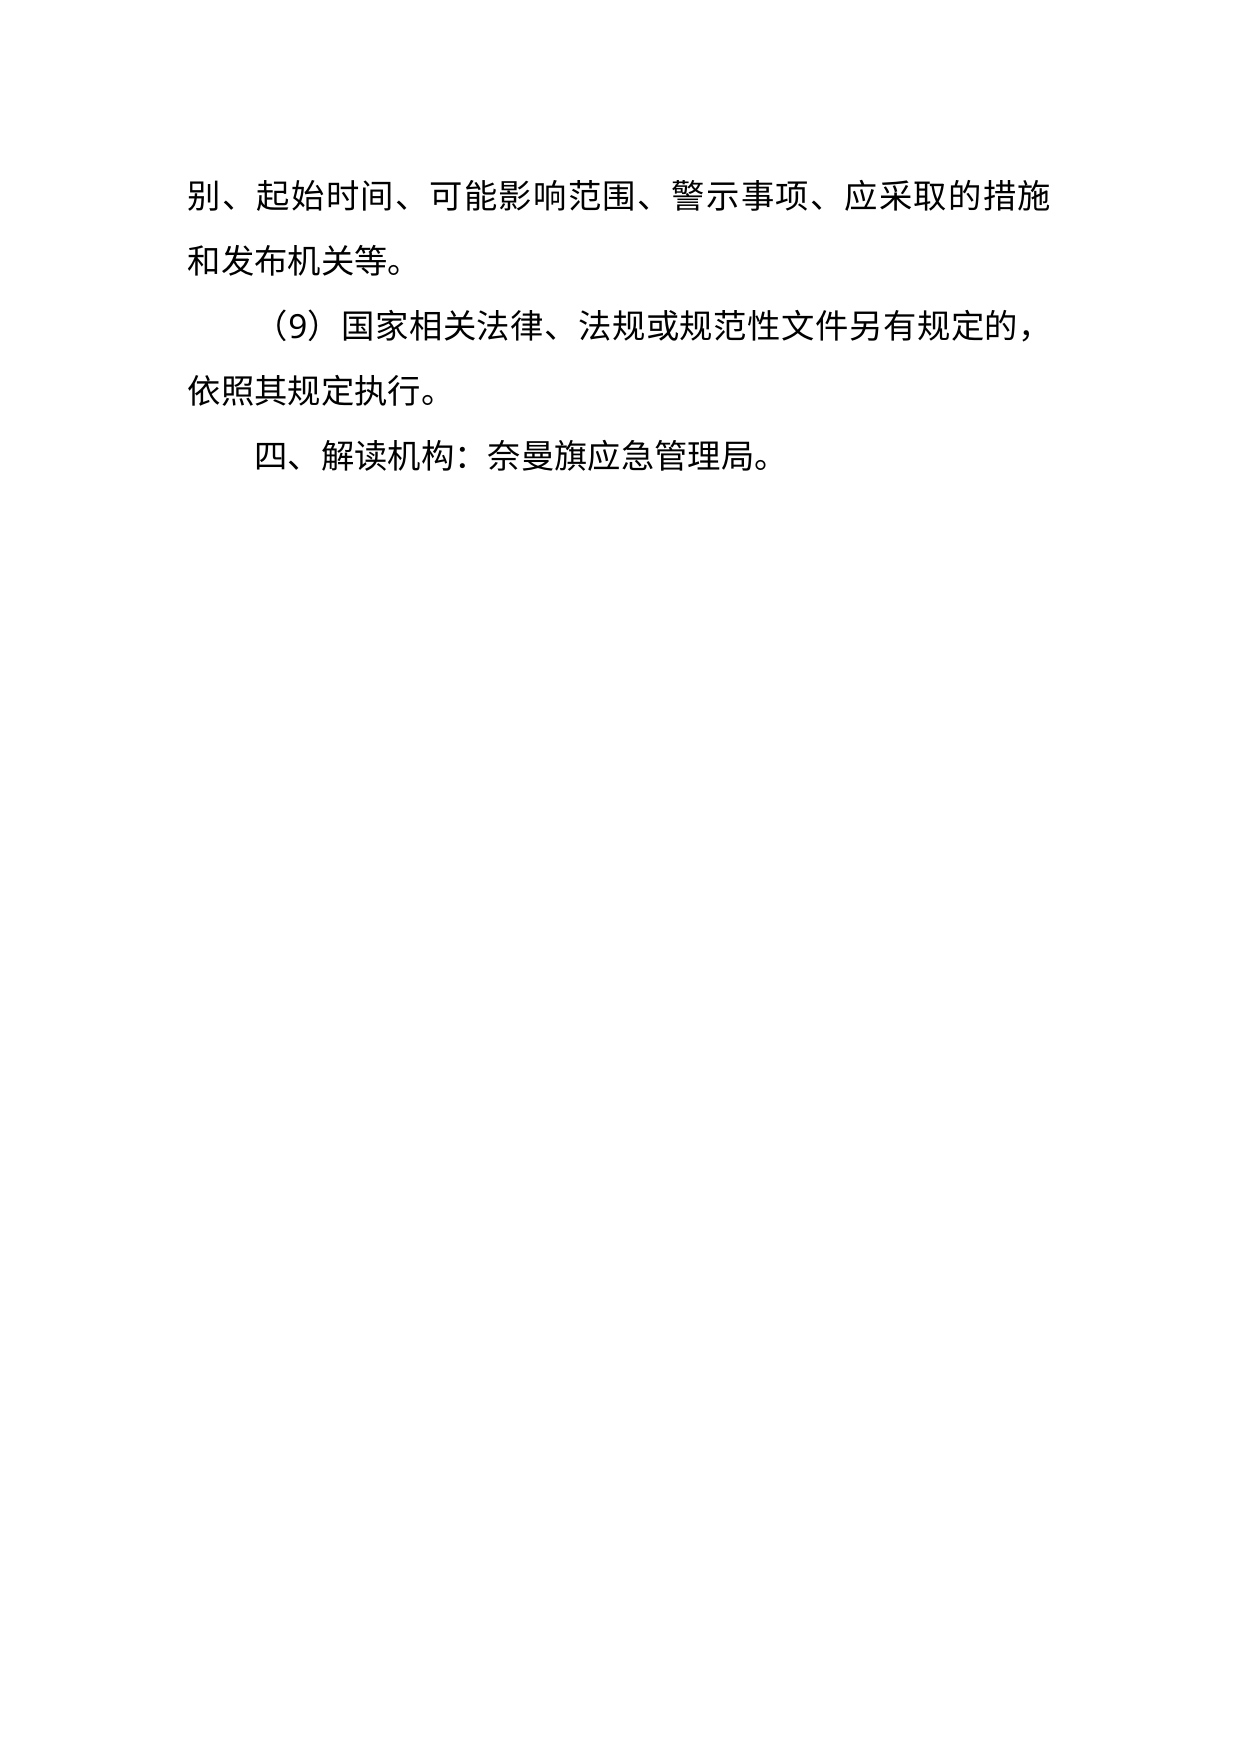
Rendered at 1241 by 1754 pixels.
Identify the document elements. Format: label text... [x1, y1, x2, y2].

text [187, 162, 1053, 292]
text （9）国家相关法律、法规或规范性文件另有规定的，依照其规定执行。 [187, 292, 1053, 422]
text 四、解读机构：奈曼旗应急管理局。 [187, 422, 1053, 487]
